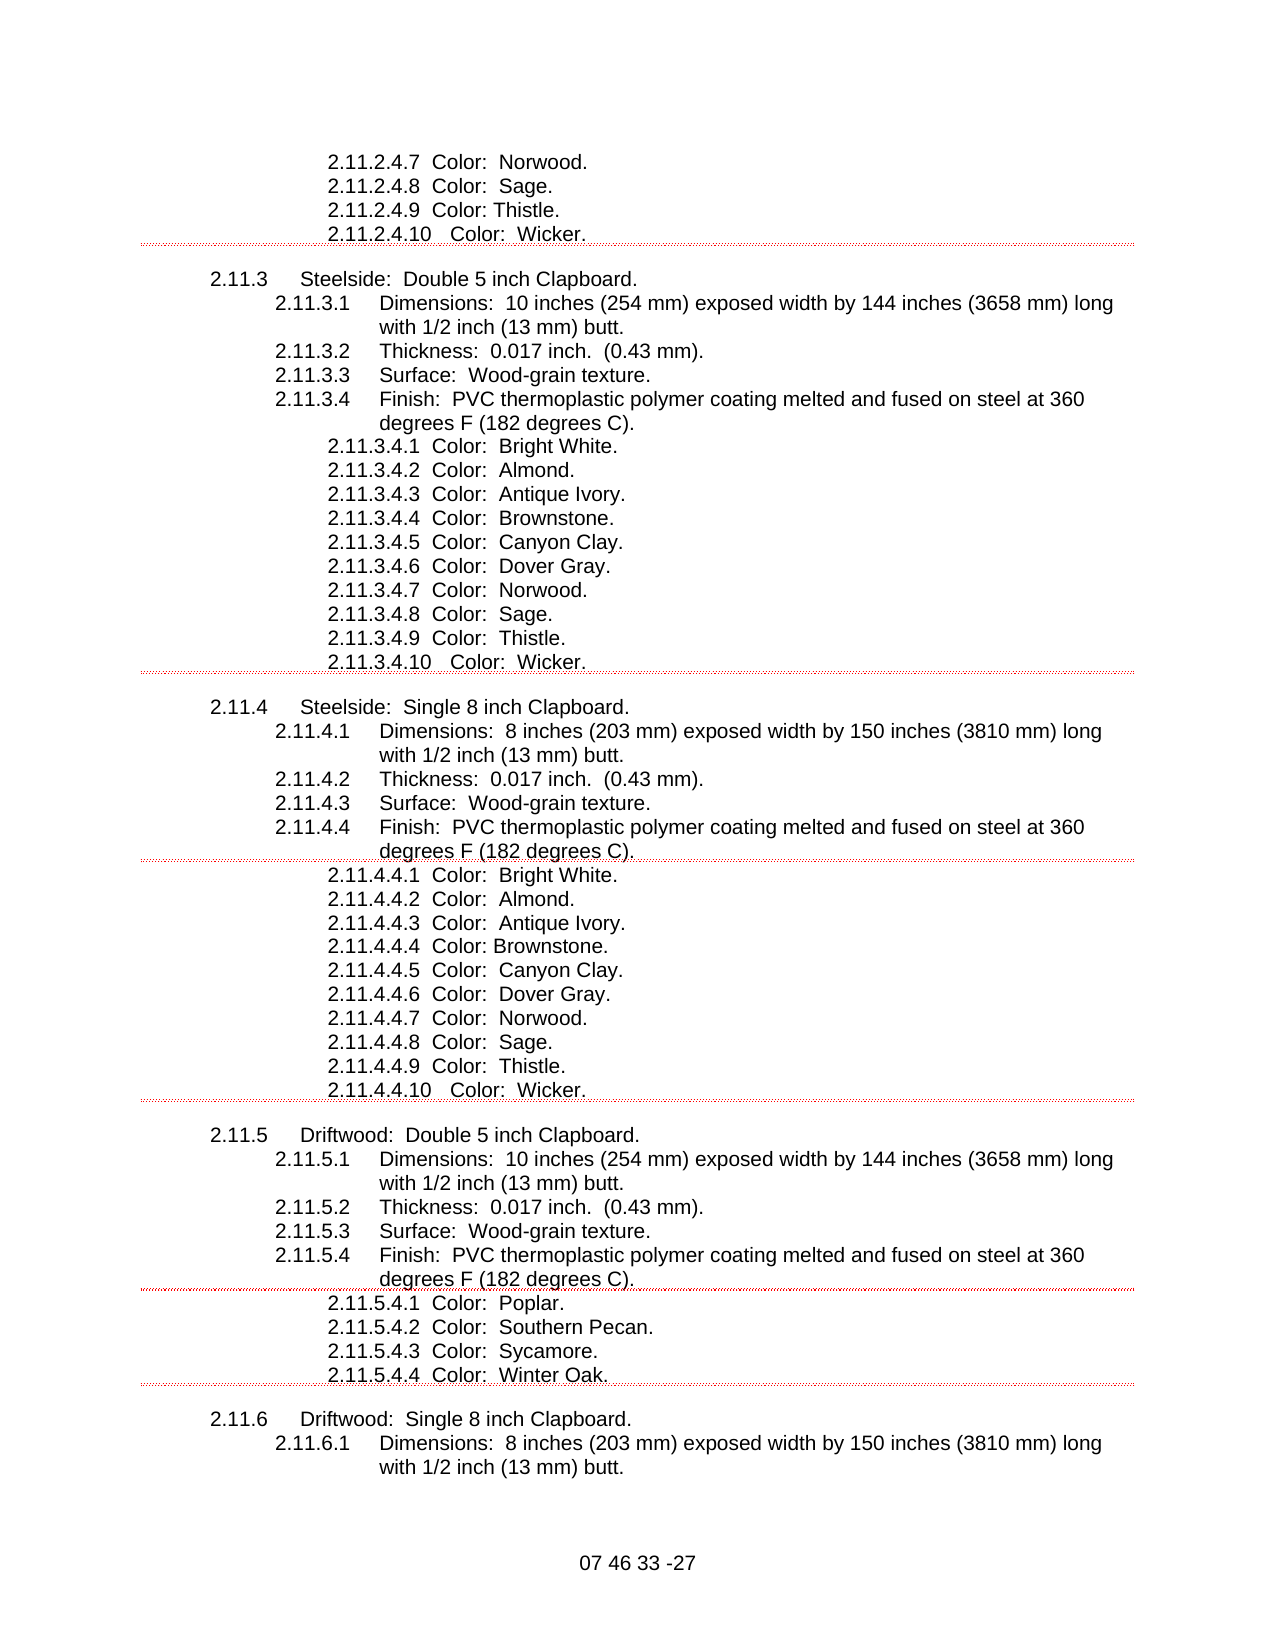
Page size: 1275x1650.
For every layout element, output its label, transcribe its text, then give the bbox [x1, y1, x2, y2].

list Color: Brownstone. [327, 934, 1125, 958]
list Color: Southern Pecan. [327, 1314, 1125, 1338]
list Color: Thistle. [327, 198, 1125, 222]
list Color: Dover Gray. [327, 554, 1125, 578]
list Color: Sage. [327, 1030, 1125, 1054]
list Surface: Wood-grain texture. [275, 791, 1125, 814]
list Surface: Wood-grain texture. [275, 362, 1125, 386]
list Color: Sage. [327, 174, 1125, 198]
list Color: Almond. [327, 458, 1125, 482]
list Color: Thistle. [327, 1054, 1125, 1078]
list Finish: PVC thermoplastic polymer coating melted and fused on steel at 360 degrees F (182 degrees C). [275, 1243, 1125, 1291]
list Thickness: 0.017 inch. (0.43 mm). [275, 767, 1125, 791]
list Color: Norwood. [327, 578, 1125, 602]
list Color: Antique Ivory. [327, 910, 1125, 934]
list Color: Norwood. [327, 150, 1125, 174]
list Thickness: 0.017 inch. (0.43 mm). [275, 338, 1125, 362]
list Color: Wicker. [327, 650, 1125, 674]
list Color: Antique Ivory. [327, 482, 1125, 506]
list Color: Almond. [327, 886, 1125, 910]
list Color: Thistle. [327, 626, 1125, 650]
list Dimensions: 8 inches (203 mm) exposed width by 150 inches (3810 mm) long with 1/2 inch (13 mm) butt. [275, 1431, 1125, 1479]
list Color: Bright White. [327, 862, 1125, 886]
list Surface: Wood-grain texture. [275, 1219, 1125, 1243]
list Finish: PVC thermoplastic polymer coating melted and fused on steel at 360 degrees F (182 degrees C). [275, 386, 1125, 434]
list Dimensions: 10 inches (254 mm) exposed width by 144 inches (3658 mm) long with 1/2 inch (13 mm) butt. [275, 1147, 1125, 1195]
list Finish: PVC thermoplastic polymer coating melted and fused on steel at 360 degrees F (182 degrees C). [275, 814, 1125, 862]
list Thickness: 0.017 inch. (0.43 mm). [275, 1195, 1125, 1219]
list Driftwood: Double 5 inch Clapboard. [210, 1123, 1125, 1147]
list Color: Canyon Clay. [327, 530, 1125, 554]
list Color: Wicker. [327, 1078, 1125, 1102]
list Steelside: Double 5 inch Clapboard. [210, 267, 1125, 291]
list Color: Norwood. [327, 1006, 1125, 1030]
list Color: Sage. [327, 602, 1125, 626]
list Color: Brownstone. [327, 506, 1125, 530]
list Color: Canyon Clay. [327, 958, 1125, 982]
list Dimensions: 10 inches (254 mm) exposed width by 144 inches (3658 mm) long with 1/2 inch (13 mm) butt. [275, 291, 1125, 338]
list Dimensions: 8 inches (203 mm) exposed width by 150 inches (3810 mm) long with 1/2 inch (13 mm) butt. [275, 719, 1125, 767]
list Color: Poplar. [327, 1291, 1125, 1314]
list Color: Winter Oak. [327, 1362, 1125, 1386]
list Driftwood: Single 8 inch Clapboard. [210, 1407, 1125, 1431]
list Color: Dover Gray. [327, 982, 1125, 1006]
list Steelside: Single 8 inch Clapboard. [210, 695, 1125, 719]
list Color: Bright White. [327, 434, 1125, 458]
list Color: Wicker. [327, 222, 1125, 246]
list Color: Sycamore. [327, 1338, 1125, 1362]
